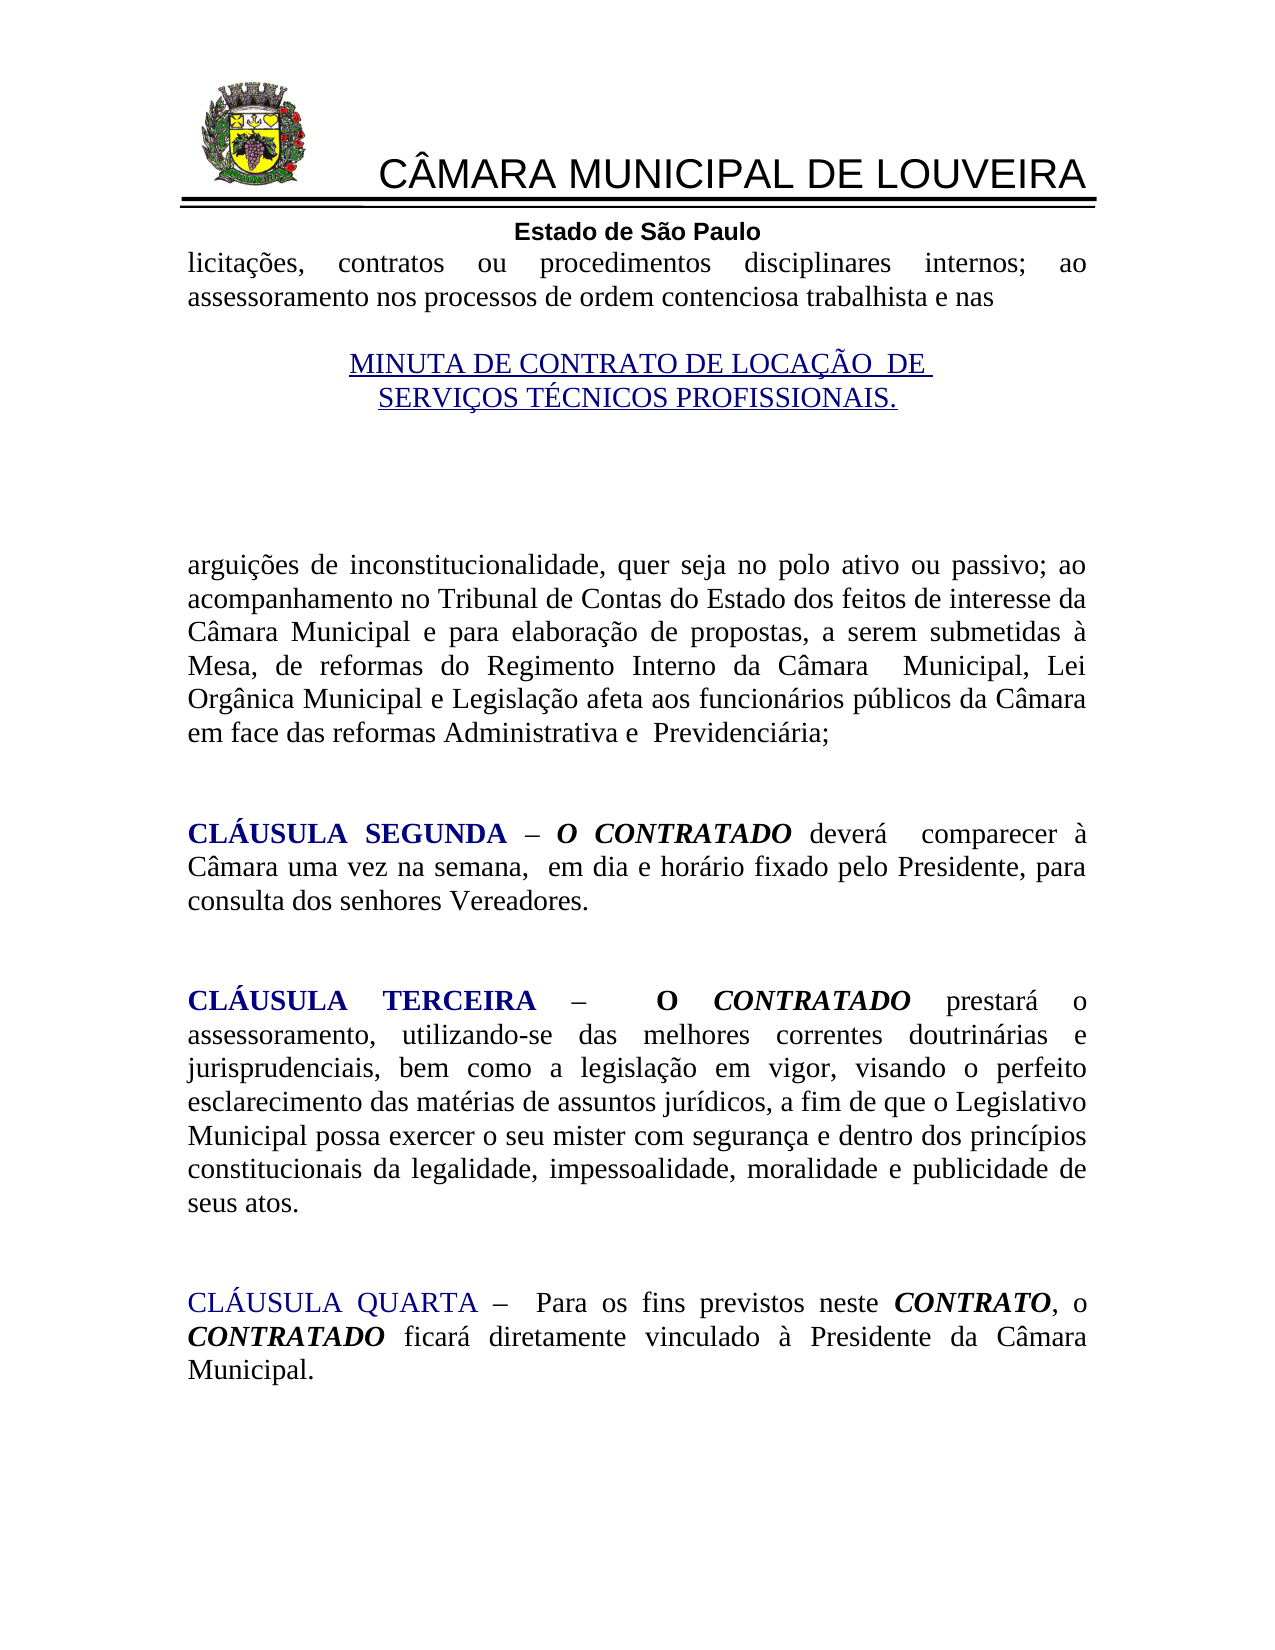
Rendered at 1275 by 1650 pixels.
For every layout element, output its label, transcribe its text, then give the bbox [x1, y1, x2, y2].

text CLÁUSULA QUARTA – Para os fins previstos neste CONTRATO, o CONTRATADO ficará diretamente vinculado à Presidente da Câmara Municipal. [187, 1285, 1087, 1386]
text MINUTA DE CONTRATO DE LOCAÇÃO DE [187, 346, 1087, 380]
text CLÁUSULA SEGUNDA – O CONTRATADO deverá comparecer à Câmara uma vez na semana, em dia e horário fixado pelo Presidente, para consulta dos senhores Vereadores. [187, 816, 1087, 916]
text arguições de inconstitucionalidade, quer seja no polo ativo ou passivo; ao acompanhamento no Tribunal de Contas do Estado dos feitos de interesse da Câmara Municipal e para elaboração de propostas, a serem submetidas à Mesa, de reformas do Regimento Interno da Câmara Municipal, Lei Orgânica Municipal e Legislação afeta aos funcionários públicos da Câmara em face das reformas Administrativa e Previdenciária; [187, 547, 1087, 749]
text SERVIÇOS TÉCNICOS PROFISSIONAIS. [187, 380, 1087, 413]
picture [188, 75, 309, 189]
text CLÁUSULA TERCEIRA – O CONTRATADO prestará o assessoramento, utilizando-se das melhores correntes doutrinárias e jurisprudenciais, bem como a legislação em vigor, visando o perfeito esclarecimento das matérias de assuntos jurídicos, a fim de que o Legislativo Municipal possa exercer o seu mister com segurança e dentro dos princípios constitucionais da legalidade, impessoalidade, moralidade e publicidade de seus atos. [187, 983, 1087, 1218]
